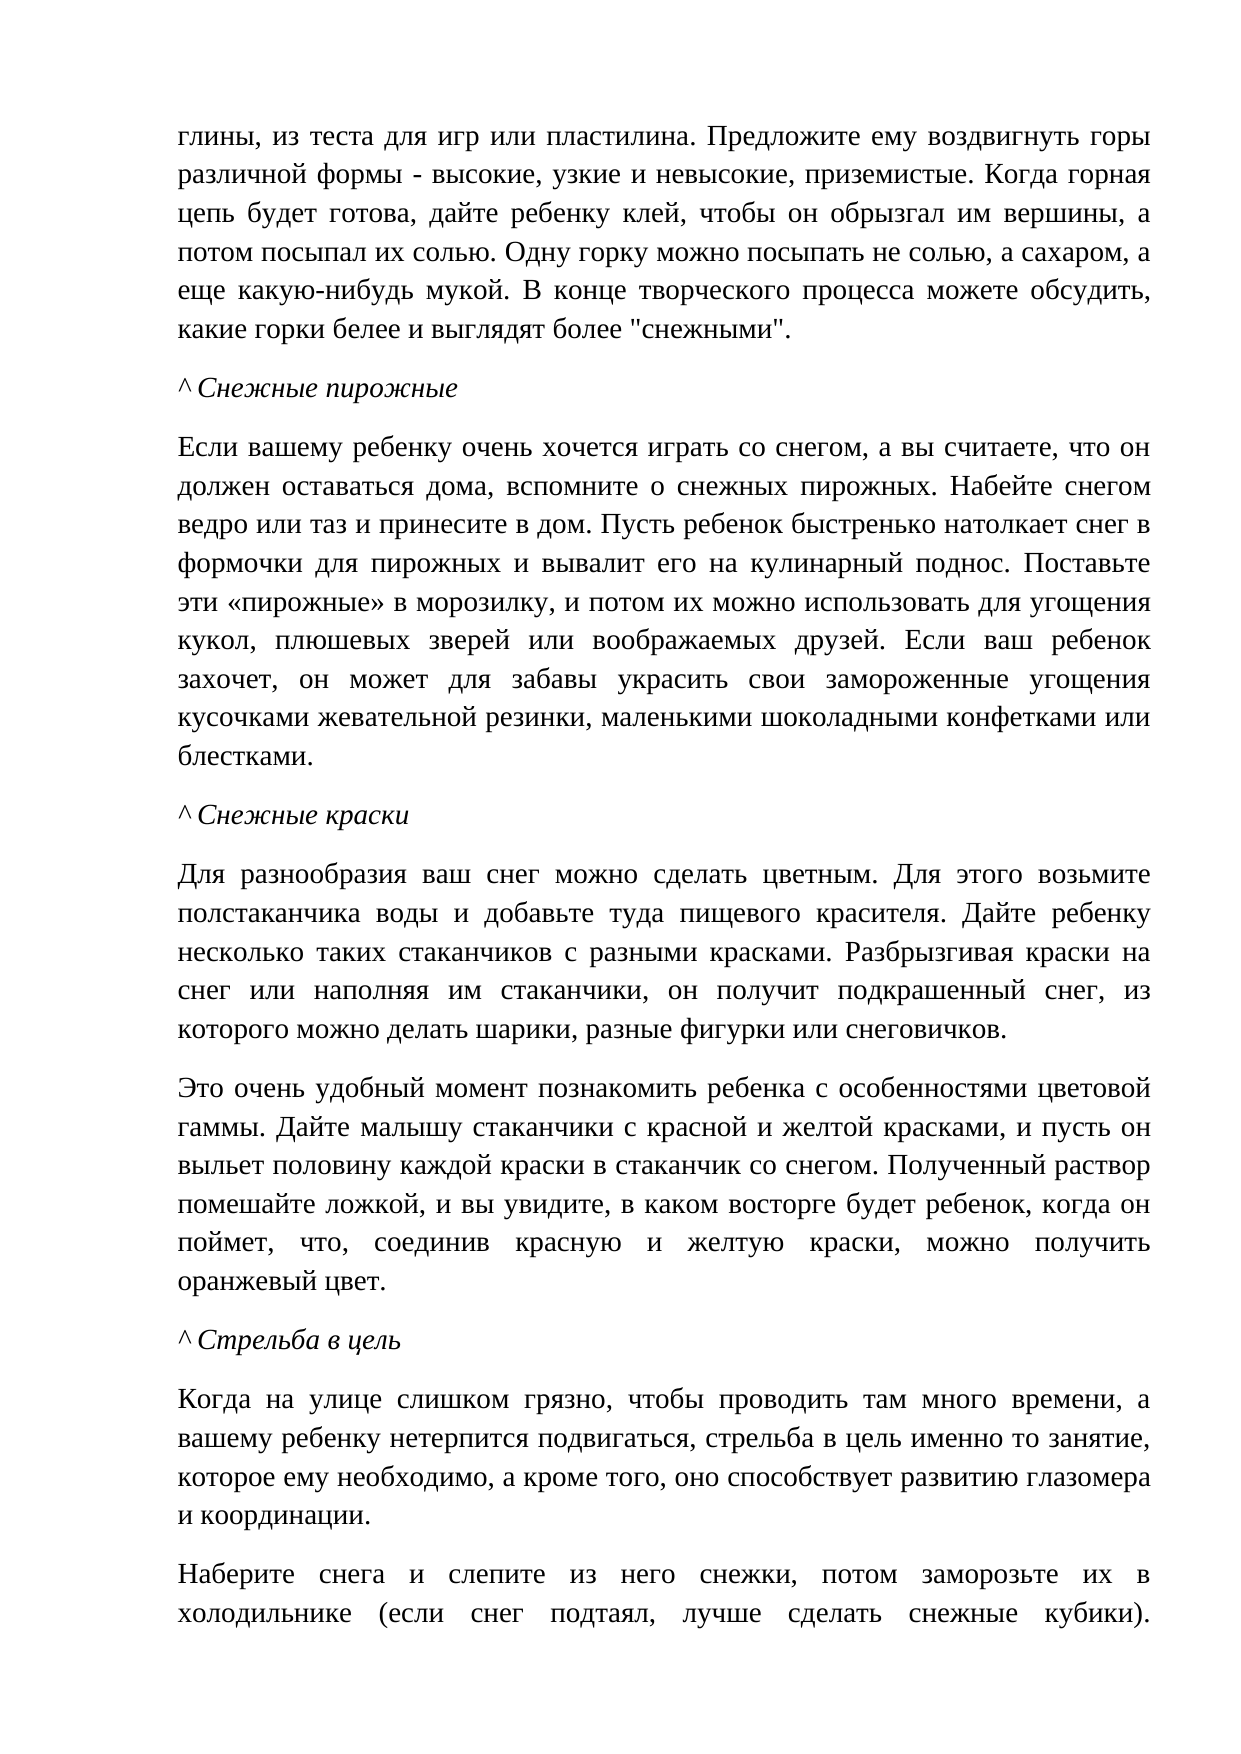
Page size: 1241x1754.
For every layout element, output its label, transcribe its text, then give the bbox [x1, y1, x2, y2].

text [177, 1557, 1152, 1629]
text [177, 118, 1152, 344]
text ^ Снежные краски [177, 797, 1152, 831]
text ^ Стрельба в цель [177, 1322, 1152, 1356]
text Это очень удобный момент познакомить ребенка с особенностями цветовой гаммы. Дайте малышу стаканчики с красной и желтой красками, и пусть он выльет половину каждой краски в стаканчик со снегом. Полученный раствор помешайте ложкой, и вы увидите, в каком восторге будет ребенок, когда он поймет, что, соединив красную и желтую краски, можно получить оранжевый цвет. [177, 1070, 1152, 1296]
text Когда на улице слишком грязно, чтобы проводить там много времени, а вашему ребенку нетерпится подвигаться, стрельба в цель именно то занятие, которое ему необходимо, а кроме того, оно способствует развитию глазомера и координации. [177, 1382, 1152, 1531]
text ^ Снежные пирожные [177, 370, 1152, 404]
text Если вашему ребенку очень хочется играть со снегом, а вы считаете, что он должен оставаться дома, вспомните о снежных пирожных. Набейте снегом ведро или таз и принесите в дом. Пусть ребенок быстренько натолкает снег в формочки для пирожных и вывалит его на кулинарный поднос. Поставьте эти «пирожные» в морозилку, и потом их можно использовать для угощения кукол, плюшевых зверей или воображаемых друзей. Если ваш ребенок захочет, он может для забавы украсить свои замороженные угощения кусочками жевательной резинки, маленькими шоколадными конфетками или блестками. [177, 429, 1152, 771]
text Для разнообразия ваш снег можно сделать цветным. Для этого возьмите полстаканчика воды и добавьте туда пищевого красителя. Дайте ребенку несколько таких стаканчиков с разными красками. Разбрызгивая краски на снег или наполняя им стаканчики, он получит подкрашенный снег, из которого можно делать шарики, разные фигурки или снеговичков. [177, 857, 1152, 1044]
